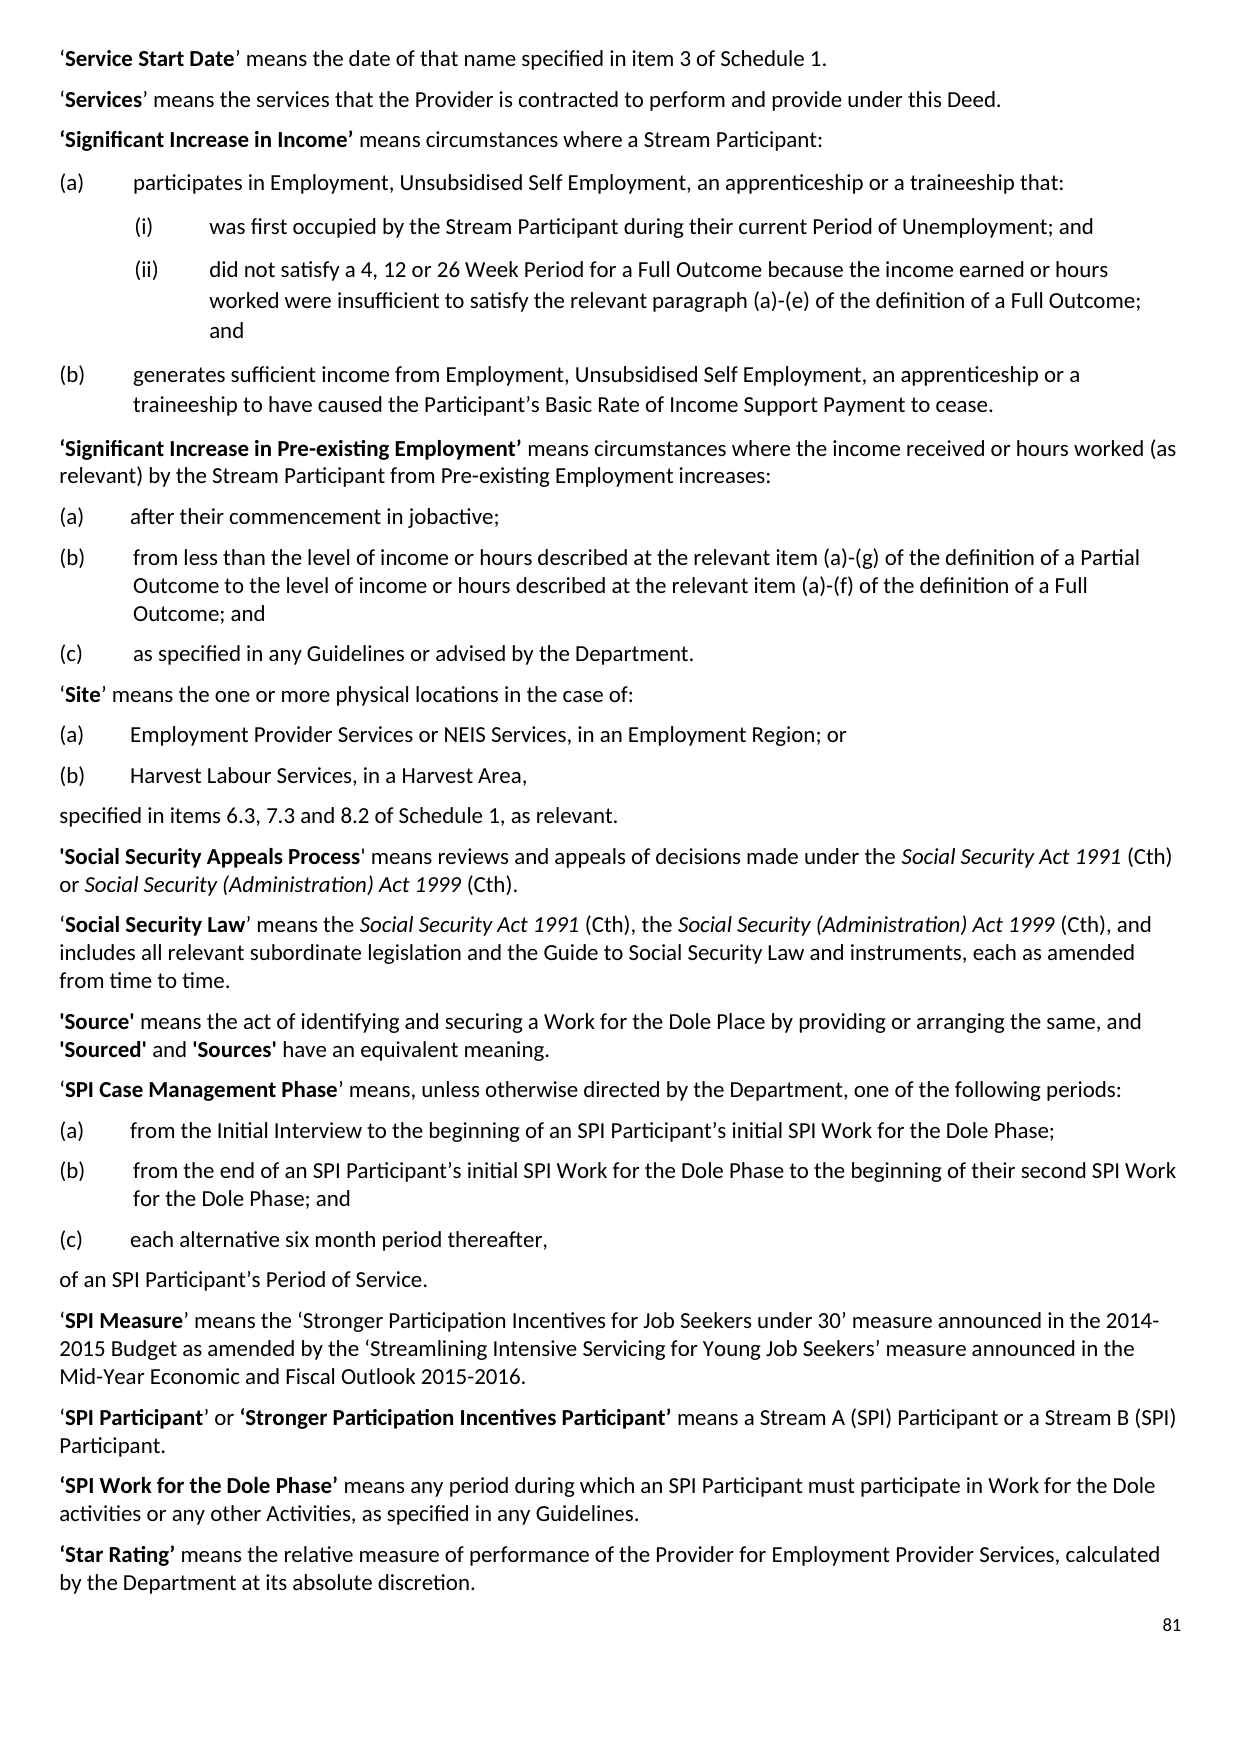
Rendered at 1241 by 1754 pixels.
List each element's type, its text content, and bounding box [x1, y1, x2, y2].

text ‘Star Rating’ means the relative measure of performance of the Provider for Employment Provider Services, calculated by the Department at its absolute discretion. [59, 1540, 1181, 1596]
text (b) from the end of an SPI Participant’s initial SPI Work for the Dole Phase to the beginning of their second SPI Work for the Dole Phase; and [59, 1157, 1181, 1213]
text (a) from the Initial Interview to the beginning of an SPI Participant’s initial SPI Work for the Dole Phase; [59, 1116, 1181, 1144]
text 'Social Security Appeals Process' means reviews and appeals of decisions made under the Social Security Act 1991 (Cth) or Social Security (Administration) Act 1999 (Cth). [59, 842, 1181, 898]
text (a) Employment Provider Services or NEIS Services, in an Employment Region; or [59, 720, 1181, 748]
text (a) participates in Employment, Unsubsidised Self Employment, an apprenticeship or a traineeship that: [59, 168, 1181, 197]
text (b) generates sufficient income from Employment, Unsubsidised Self Employment, an apprenticeship or a traineeship to have caused the Participant’s Basic Rate of Income Support Payment to cease. [59, 360, 1181, 418]
text ‘SPI Participant’ or ‘Stronger Participation Incentives Participant’ means a Stream A (SPI) Participant or a Stream B (SPI) Participant. [59, 1403, 1181, 1459]
text ‘SPI Work for the Dole Phase’ means any period during which an SPI Participant must participate in Work for the Dole activities or any other Activities, as specified in any Guidelines. [59, 1471, 1181, 1527]
text ‘Services’ means the services that the Provider is contracted to perform and provide under this Deed. [59, 85, 1181, 113]
text specified in items 6.3, 7.3 and 8.2 of Schedule 1, as relevant. [59, 801, 1181, 829]
text ‘Site’ means the one or more physical locations in the case of: [59, 680, 1181, 708]
text (b) Harvest Labour Services, in a Harvest Area, [59, 761, 1181, 789]
text (i) was first occupied by the Stream Participant during their current Period of Unemployment; and [134, 212, 1181, 240]
text ‘SPI Case Management Phase’ means, unless otherwise directed by the Department, one of the following periods: [59, 1076, 1181, 1103]
text (a) after their commencement in jobactive; [59, 502, 1181, 530]
text (c) each alternative six month period thereafter, [59, 1225, 1181, 1253]
text ‘Significant Increase in Pre-existing Employment’ means circumstances where the income received or hours worked (as relevant) by the Stream Participant from Pre-existing Employment increases: [59, 434, 1181, 490]
text ‘Significant Increase in Income’ means circumstances where a Stream Participant: [59, 125, 1181, 153]
text ‘Service Start Date’ means the date of that name specified in item 3 of Schedule 1. [59, 44, 1181, 72]
text (b) from less than the level of income or hours described at the relevant item (a)-(g) of the definition of a Partial Outcome to the level of income or hours described at the relevant item (a)-(f) of the definition of a Full Outcome; and [59, 543, 1181, 627]
text (ii) did not satisfy a 4, 12 or 26 Week Period for a Full Outcome because the income earned or hours worked were insufficient to satisfy the relevant paragraph (a)-(e) of the definition of a Full Outcome; and [134, 255, 1181, 344]
text ‘Social Security Law’ means the Social Security Act 1991 (Cth), the Social Security (Administration) Act 1999 (Cth), and includes all relevant subordinate legislation and the Guide to Social Security Law and instruments, each as amended from time to time. [59, 910, 1181, 994]
text of an SPI Participant’s Period of Service. [59, 1266, 1181, 1294]
text 'Source' means the act of identifying and securing a Work for the Dole Place by providing or arranging the same, and 'Sourced' and 'Sources' have an equivalent meaning. [59, 1007, 1181, 1063]
text ‘SPI Measure’ means the ‘Stronger Participation Incentives for Job Seekers under 30’ measure announced in the 2014-2015 Budget as amended by the ‘Streamlining Intensive Servicing for Young Job Seekers’ measure announced in the Mid-Year Economic and Fiscal Outlook 2015-2016. [59, 1306, 1181, 1390]
text (c) as specified in any Guidelines or advised by the Department. [59, 639, 1181, 667]
